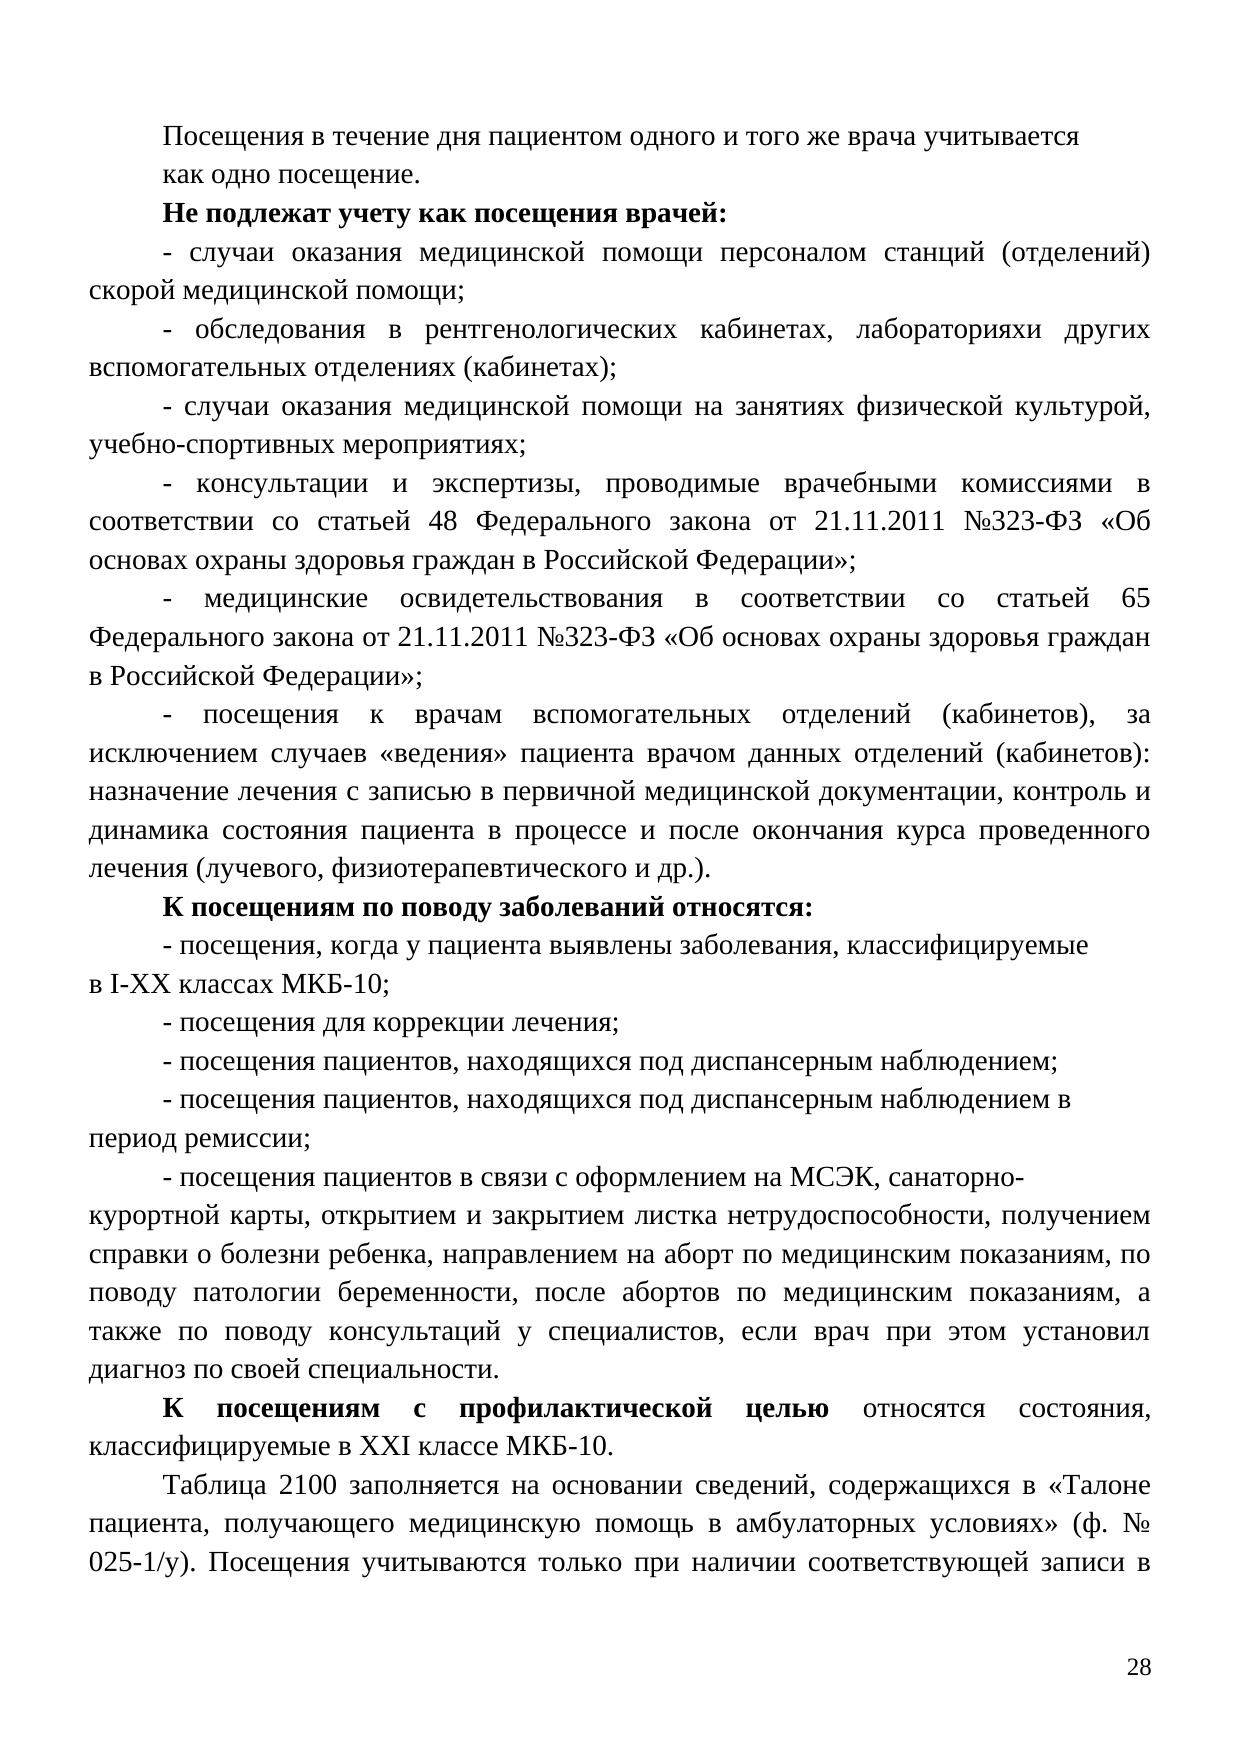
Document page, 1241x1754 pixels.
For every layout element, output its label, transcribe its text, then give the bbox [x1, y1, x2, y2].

text - случаи оказания медицинской помощи персоналом станций (отделений) скорой медицинской помощи; [89, 234, 1152, 306]
text К посещениям с профилактической целью относятся состояния, классифицируемые в XXI классе МКБ-10. [89, 1390, 1152, 1462]
text период ремиссии; [89, 1120, 1152, 1154]
text Не подлежат учету как посещения врачей: [89, 195, 1152, 229]
text - посещения для коррекции лечения; [89, 1004, 1152, 1038]
text - посещения пациентов в связи с оформлением на МСЭК, санаторно- [89, 1159, 1152, 1192]
text Посещения в течение дня пациентом одного и того же врача учитывается [89, 118, 1152, 152]
text - посещения пациентов, находящихся под диспансерным наблюдением; [89, 1043, 1152, 1077]
text курортной карты, открытием и закрытием листка нетрудоспособности, получением справки о болезни ребенка, направлением на аборт по медицинским показаниям, по поводу патологии беременности, после абортов по медицинским показаниям, а также по поводу консультаций у специалистов, если врач при этом установил диагноз по своей специальности. [89, 1197, 1152, 1385]
text К посещениям по поводу заболеваний относятся: [89, 889, 1152, 922]
text - медицинские освидетельствования в соответствии со статьей 65 Федерального закона от 21.11.2011 №323-ФЗ «Об основах охраны здоровья граждан в Российской Федерации»; [89, 581, 1152, 691]
text - обследования в рентгенологических кабинетах, лабораторияхи других вспомогательных отделениях (кабинетах); [89, 311, 1152, 383]
text - посещения к врачам вспомогательных отделений (кабинетов), за исключением случаев «ведения» пациента врачом данных отделений (кабинетов): назначение лечения с записью в первичной медицинской документации, контроль и динамика состояния пациента в процессе и после окончания курса проведенного лечения (лучевого, физиотерапевтического и др.). [89, 696, 1152, 884]
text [89, 1467, 1152, 1578]
text в I-XX классах МКБ-10; [89, 966, 1152, 999]
text - случаи оказания медицинской помощи на занятиях физической культурой, учебно-спортивных мероприятиях; [89, 388, 1152, 460]
text как одно посещение. [89, 157, 1152, 190]
text - посещения, когда у пациента выявлены заболевания, классифицируемые [89, 927, 1152, 961]
text - консультации и экспертизы, проводимые врачебными комиссиями в соответствии со статьей 48 Федерального закона от 21.11.2011 №323-ФЗ «Об основах охраны здоровья граждан в Российской Федерации»; [89, 465, 1152, 576]
text - посещения пациентов, находящихся под диспансерным наблюдением в [89, 1082, 1152, 1115]
